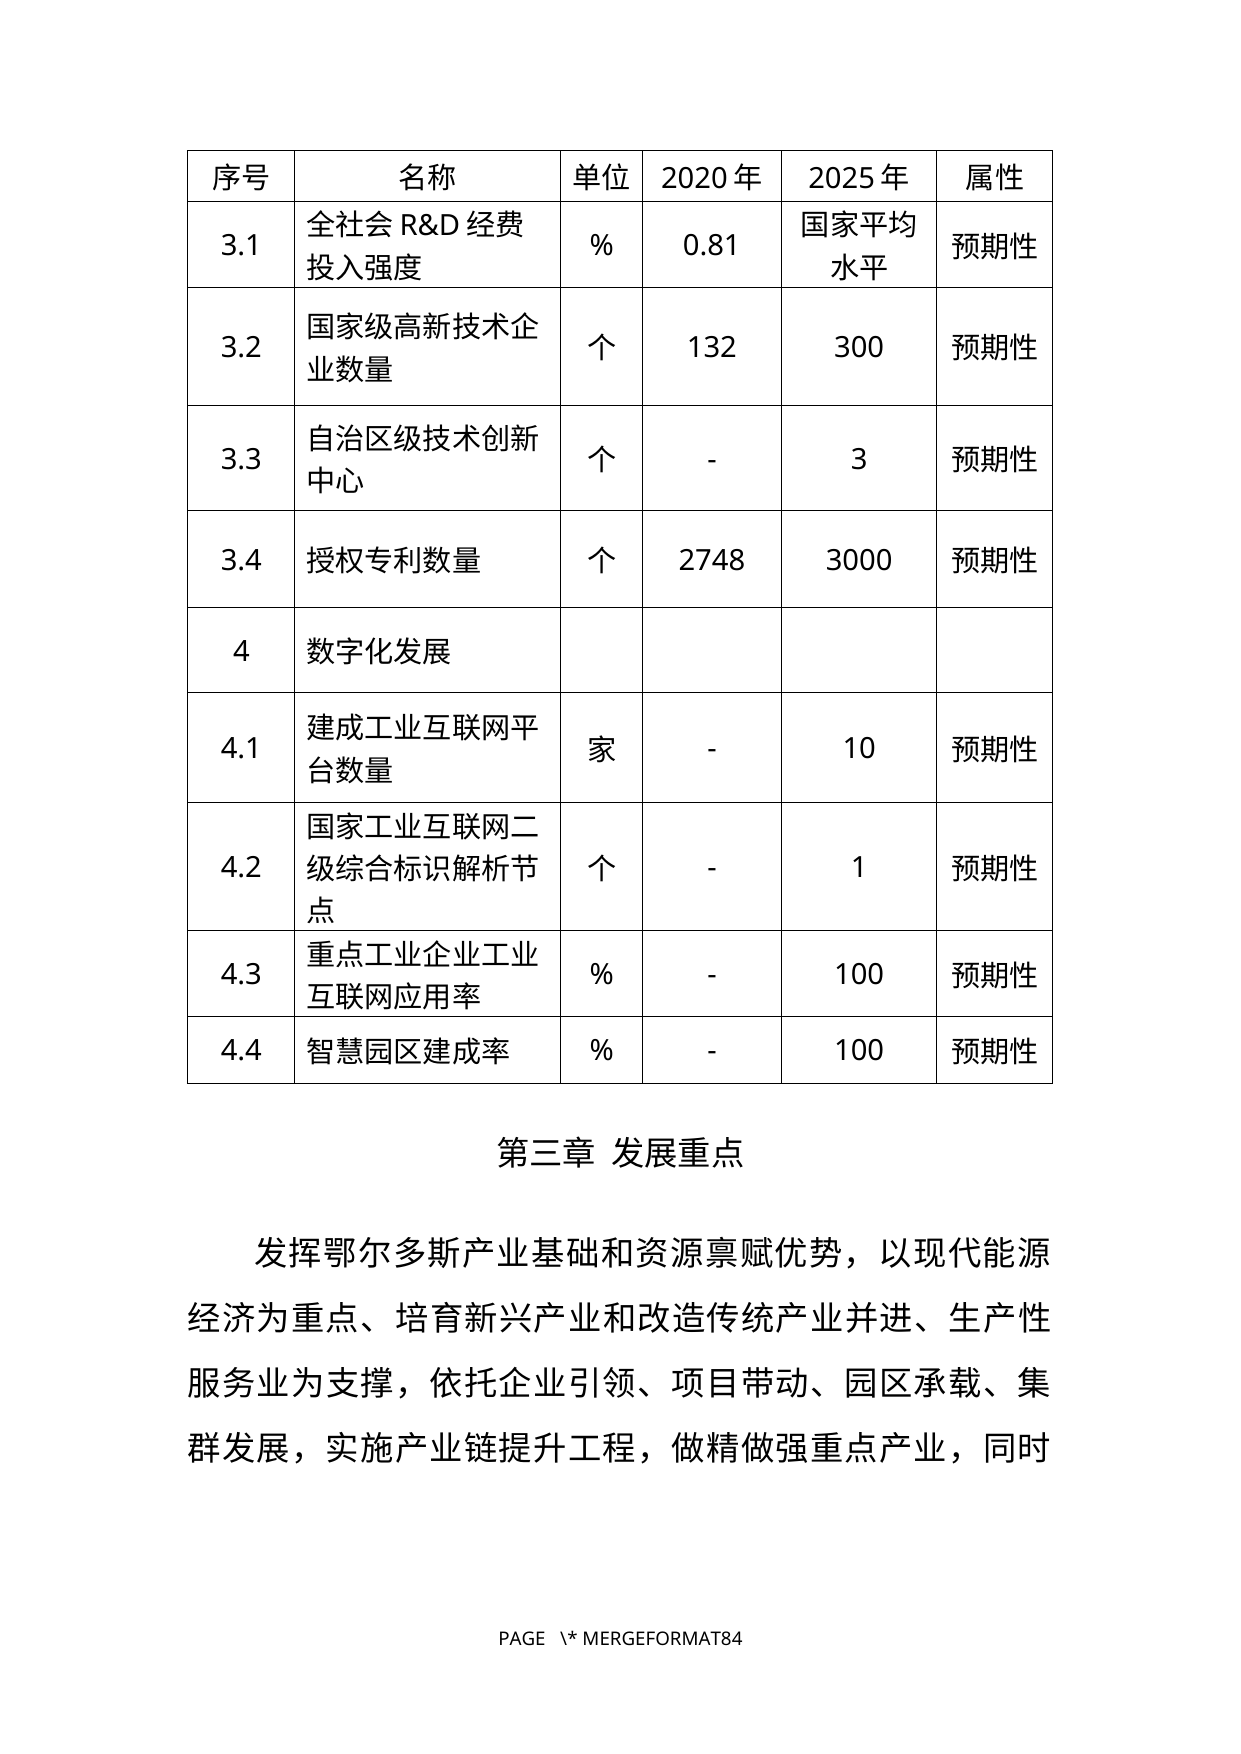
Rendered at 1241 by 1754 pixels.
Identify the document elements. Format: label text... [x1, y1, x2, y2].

table_header 序号 [188, 151, 294, 201]
table_cell 3 [782, 406, 936, 510]
table_cell 重点工业企业工业互联网应用率 [295, 931, 560, 1016]
table_cell % [561, 931, 642, 1016]
table_cell [782, 608, 936, 692]
table_header 单位 [561, 151, 642, 201]
table_cell 3.3 [188, 406, 294, 510]
table_cell - [643, 693, 781, 802]
table_cell 预期性 [937, 288, 1052, 405]
table_cell 个 [561, 803, 642, 930]
table_cell 3000 [782, 511, 936, 607]
table_cell 预期性 [937, 693, 1052, 802]
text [187, 1218, 1053, 1478]
table_cell 0.81 [643, 202, 781, 287]
table_cell 国家级高新技术企业数量 [295, 288, 560, 405]
table_cell 4.3 [188, 931, 294, 1016]
table_header 2020年 [643, 151, 781, 201]
table_cell 3.4 [188, 511, 294, 607]
table_cell 预期性 [937, 406, 1052, 510]
table_cell % [561, 1017, 642, 1082]
table_header 属性 [937, 151, 1052, 201]
table_cell 4 [188, 608, 294, 692]
table_cell 预期性 [937, 803, 1052, 930]
table_cell % [561, 202, 642, 287]
table_cell 授权专利数量 [295, 511, 560, 607]
table_cell 4.1 [188, 693, 294, 802]
table_cell 自治区级技术创新中心 [295, 406, 560, 510]
table_cell - [643, 931, 781, 1016]
table_header 2025年 [782, 151, 936, 201]
table_cell 10 [782, 693, 936, 802]
table_cell 个 [561, 406, 642, 510]
table_cell 2748 [643, 511, 781, 607]
subtitle 第三章 发展重点 [187, 1119, 1053, 1184]
table_cell 132 [643, 288, 781, 405]
table_cell 3.1 [188, 202, 294, 287]
table_cell 个 [561, 288, 642, 405]
table_cell [643, 608, 781, 692]
table_cell [937, 608, 1052, 692]
table_cell [561, 608, 642, 692]
table_cell 4.2 [188, 803, 294, 930]
table_cell 3.2 [188, 288, 294, 405]
table_cell 300 [782, 288, 936, 405]
table_cell 数字化发展 [295, 608, 560, 692]
table_cell 预期性 [937, 931, 1052, 1016]
table_cell 100 [782, 1017, 936, 1082]
table_cell 国家平均水平 [782, 202, 936, 287]
table_cell 智慧园区建成率 [295, 1017, 560, 1082]
table_cell 预期性 [937, 511, 1052, 607]
table_cell 个 [561, 511, 642, 607]
table_cell 100 [782, 931, 936, 1016]
table_cell - [643, 803, 781, 930]
table_header 名称 [295, 151, 560, 201]
table_cell 家 [561, 693, 642, 802]
table_cell 预期性 [937, 1017, 1052, 1082]
table_cell 全社会R&D经费投入强度 [295, 202, 560, 287]
table_cell - [643, 406, 781, 510]
table_cell 1 [782, 803, 936, 930]
table_cell 4.4 [188, 1017, 294, 1082]
table_cell 预期性 [937, 202, 1052, 287]
table_cell - [643, 1017, 781, 1082]
table_cell 建成工业互联网平台数量 [295, 693, 560, 802]
table_cell 国家工业互联网二级综合标识解析节点 [295, 803, 560, 930]
